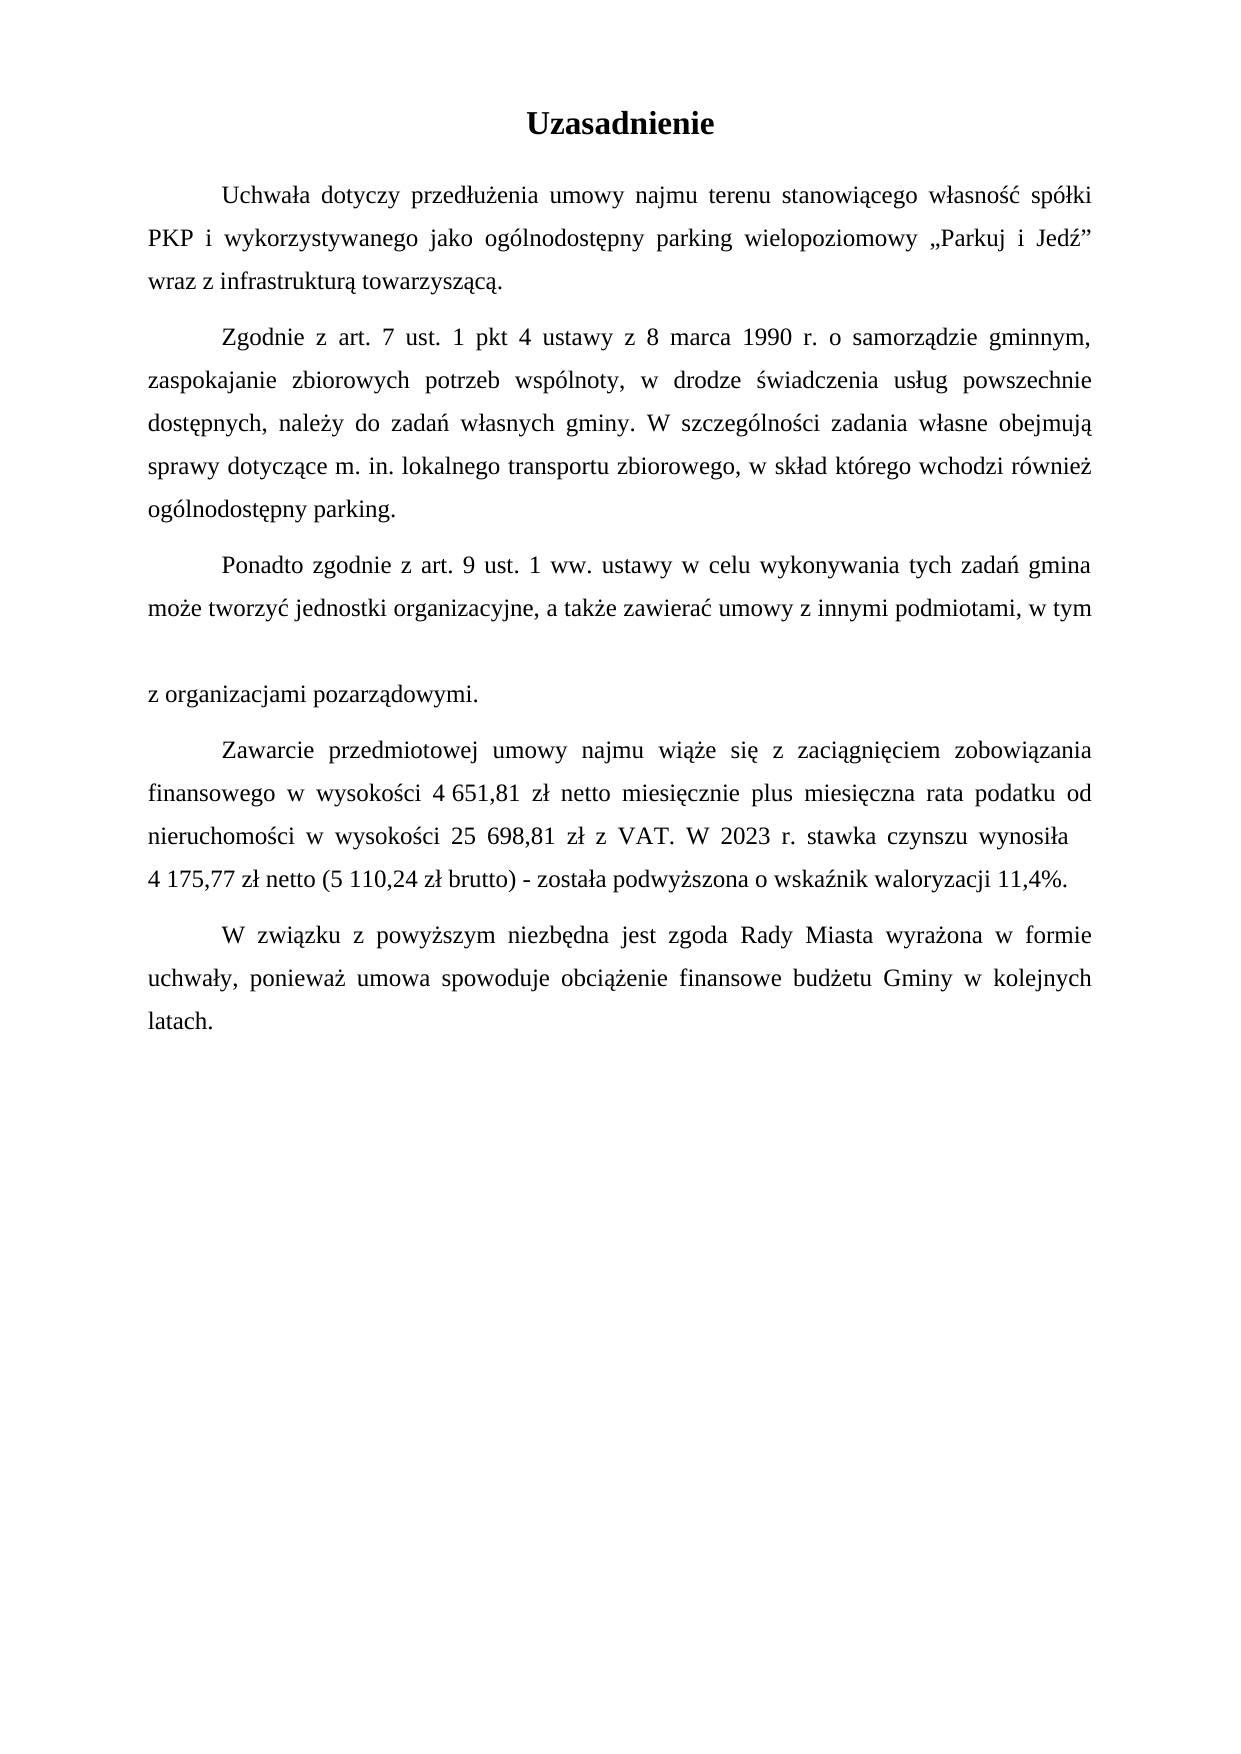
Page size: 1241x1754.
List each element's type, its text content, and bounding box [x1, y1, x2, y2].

text Zawarcie przedmiotowej umowy najmu wiąże się z zaciągnięciem zobowiązania finansowego w wysokości 4 651,81 zł netto miesięcznie plus miesięczna rata podatku od nieruchomości w wysokości 25 698,81 zł z VAT. W 2023 r. stawka czynszu wynosiła 4 175,77 zł netto (5 110,24 zł brutto) - została podwyższona o wskaźnik waloryzacji 11,4%. [148, 735, 1093, 893]
text Zgodnie z art. 7 ust. 1 pkt 4 ustawy z 8 marca 1990 r. o samorządzie gminnym, zaspokajanie zbiorowych potrzeb wspólnoty, w drodze świadczenia usług powszechnie dostępnych, należy do zadań własnych gminy. W szczególności zadania własne obejmują sprawy dotyczące m. in. lokalnego transportu zbiorowego, w skład którego wchodzi również ogólnodostępny parking. [148, 322, 1093, 523]
text Uchwała dotyczy przedłużenia umowy najmu terenu stanowiącego własność spółki PKP i wykorzystywanego jako ogólnodostępny parking wielopoziomowy „Parkuj i Jedź” wraz z infrastrukturą towarzyszącą. [148, 180, 1093, 295]
text Uzasadnienie [148, 103, 1093, 142]
text W związku z powyższym niezbędna jest zgoda Rady Miasta wyrażona w formie uchwały, ponieważ umowa spowoduje obciążenie finansowe budżetu Gminy w kolejnych latach. [148, 920, 1093, 1035]
text Ponadto zgodnie z art. 9 ust. 1 ww. ustawy w celu wykonywania tych zadań gmina może tworzyć jednostki organizacyjne, a także zawierać umowy z innymi podmiotami, w tym z organizacjami pozarządowymi. [148, 550, 1093, 708]
